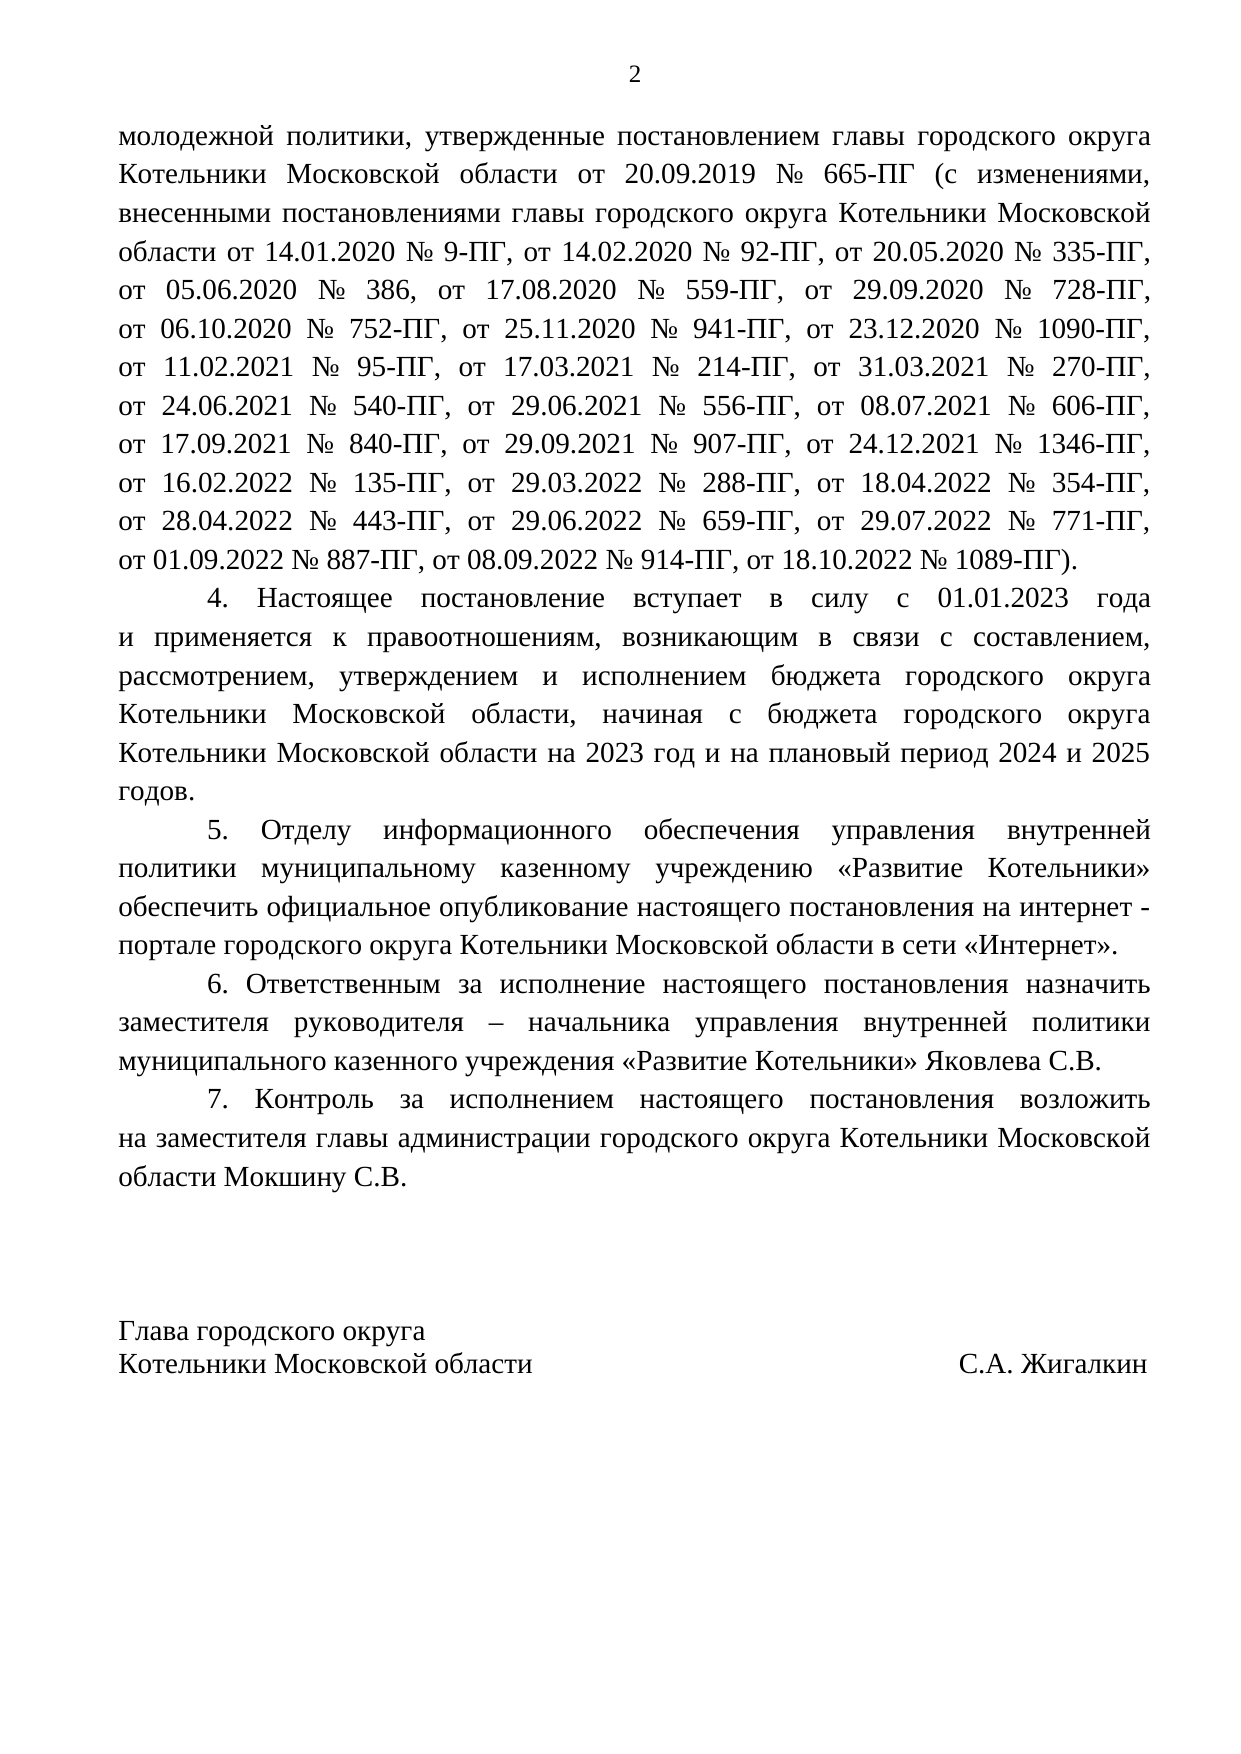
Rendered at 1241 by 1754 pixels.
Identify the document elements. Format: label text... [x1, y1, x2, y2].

text 4. Настоящее постановление вступает в силу с 01.01.2023 года и применяется к правоотношениям, возникающим в связи с составлением, рассмотрением, утверждением и исполнением бюджета городского округа Котельники Московской области, начиная с бюджета городского округа Котельники Московской области на 2023 год и на плановый период 2024 и 2025 годов. [118, 581, 1152, 807]
text 5. Отделу информационного обеспечения управления внутренней политики муниципальному казенному учреждению «Развитие Котельники» обеспечить официальное опубликование настоящего постановления на интернет - портале городского округа Котельники Московской области в сети «Интернет». [118, 812, 1152, 961]
text Котельники Московской области С.А. Жигалкин [118, 1346, 1152, 1380]
text 6. Ответственным за исполнение настоящего постановления назначить заместителя руководителя – начальника управления внутренней политики муниципального казенного учреждения «Развитие Котельники» Яковлева С.В. [118, 966, 1152, 1077]
text Глава городского округа [118, 1313, 1152, 1346]
text 7. Контроль за исполнением настоящего постановления возложить на заместителя главы администрации городского округа Котельники Московской области Мокшину С.В. [118, 1082, 1152, 1192]
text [118, 118, 1152, 576]
